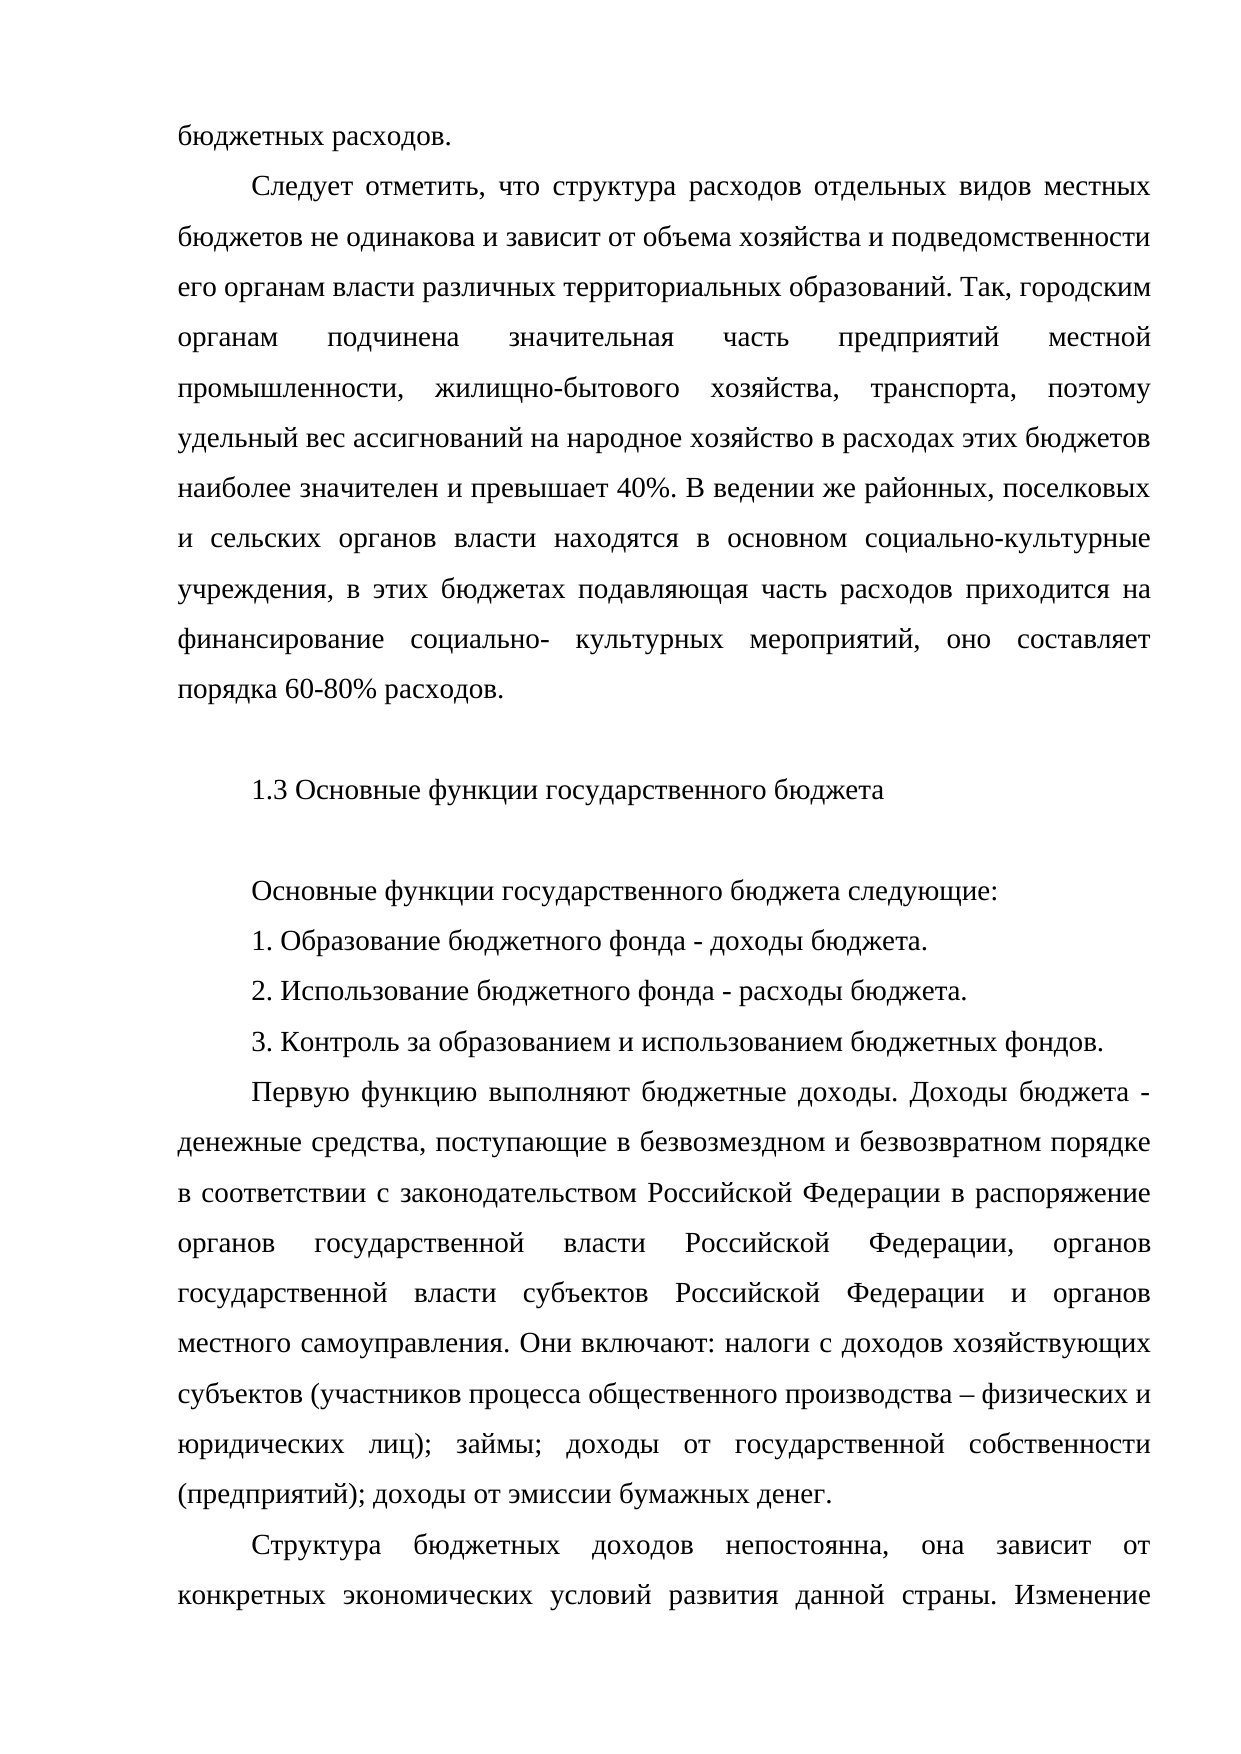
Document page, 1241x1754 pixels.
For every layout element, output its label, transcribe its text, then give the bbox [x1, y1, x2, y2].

text 3. Контроль за образованием и использованием бюджетных фондов. [177, 1024, 1152, 1057]
text 1. Образование бюджетного фонда - доходы бюджета. [177, 923, 1152, 957]
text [177, 1527, 1152, 1611]
text Основные функции государственного бюджета следующие: [177, 873, 1152, 906]
text 2. Использование бюджетного фонда - расходы бюджета. [177, 973, 1152, 1007]
text Следует отметить, что структура расходов отдельных видов местных бюджетов не одинакова и зависит от объема хозяйства и подведомственности его органам власти различных территориальных образований. Так, городским органам подчинена значительная часть предприятий местной промышленности, жилищно-бытового хозяйства, транспорта, поэтому удельный вес ассигнований на народное хозяйство в расходах этих бюджетов наиболее значителен и превышает 40%. В ведении же районных, поселковых и сельских органов власти находятся в основном социально-культурные учреждения, в этих бюджетах подавляющая часть расходов приходится на финансирование социально- культурных мероприятий, оно составляет порядка 60-80% расходов. [177, 168, 1152, 705]
text Первую функцию выполняют бюджетные доходы. Доходы бюджета - денежные средства, поступающие в безвозмездном и безвозвратном порядке в соответствии с законодательством Российской Федерации в распоряжение органов государственной власти Российской Федерации, органов государственной власти субъектов Российской Федерации и органов местного самоуправления. Они включают: налоги с доходов хозяйствующих субъектов (участников процесса общественного производства – физических и юридических лиц); займы; доходы от государственной собственности (предприятий); доходы от эмиссии бумажных денег. [177, 1074, 1152, 1510]
text 1.3 Основные функции государственного бюджета [177, 772, 1152, 806]
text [177, 118, 1152, 152]
